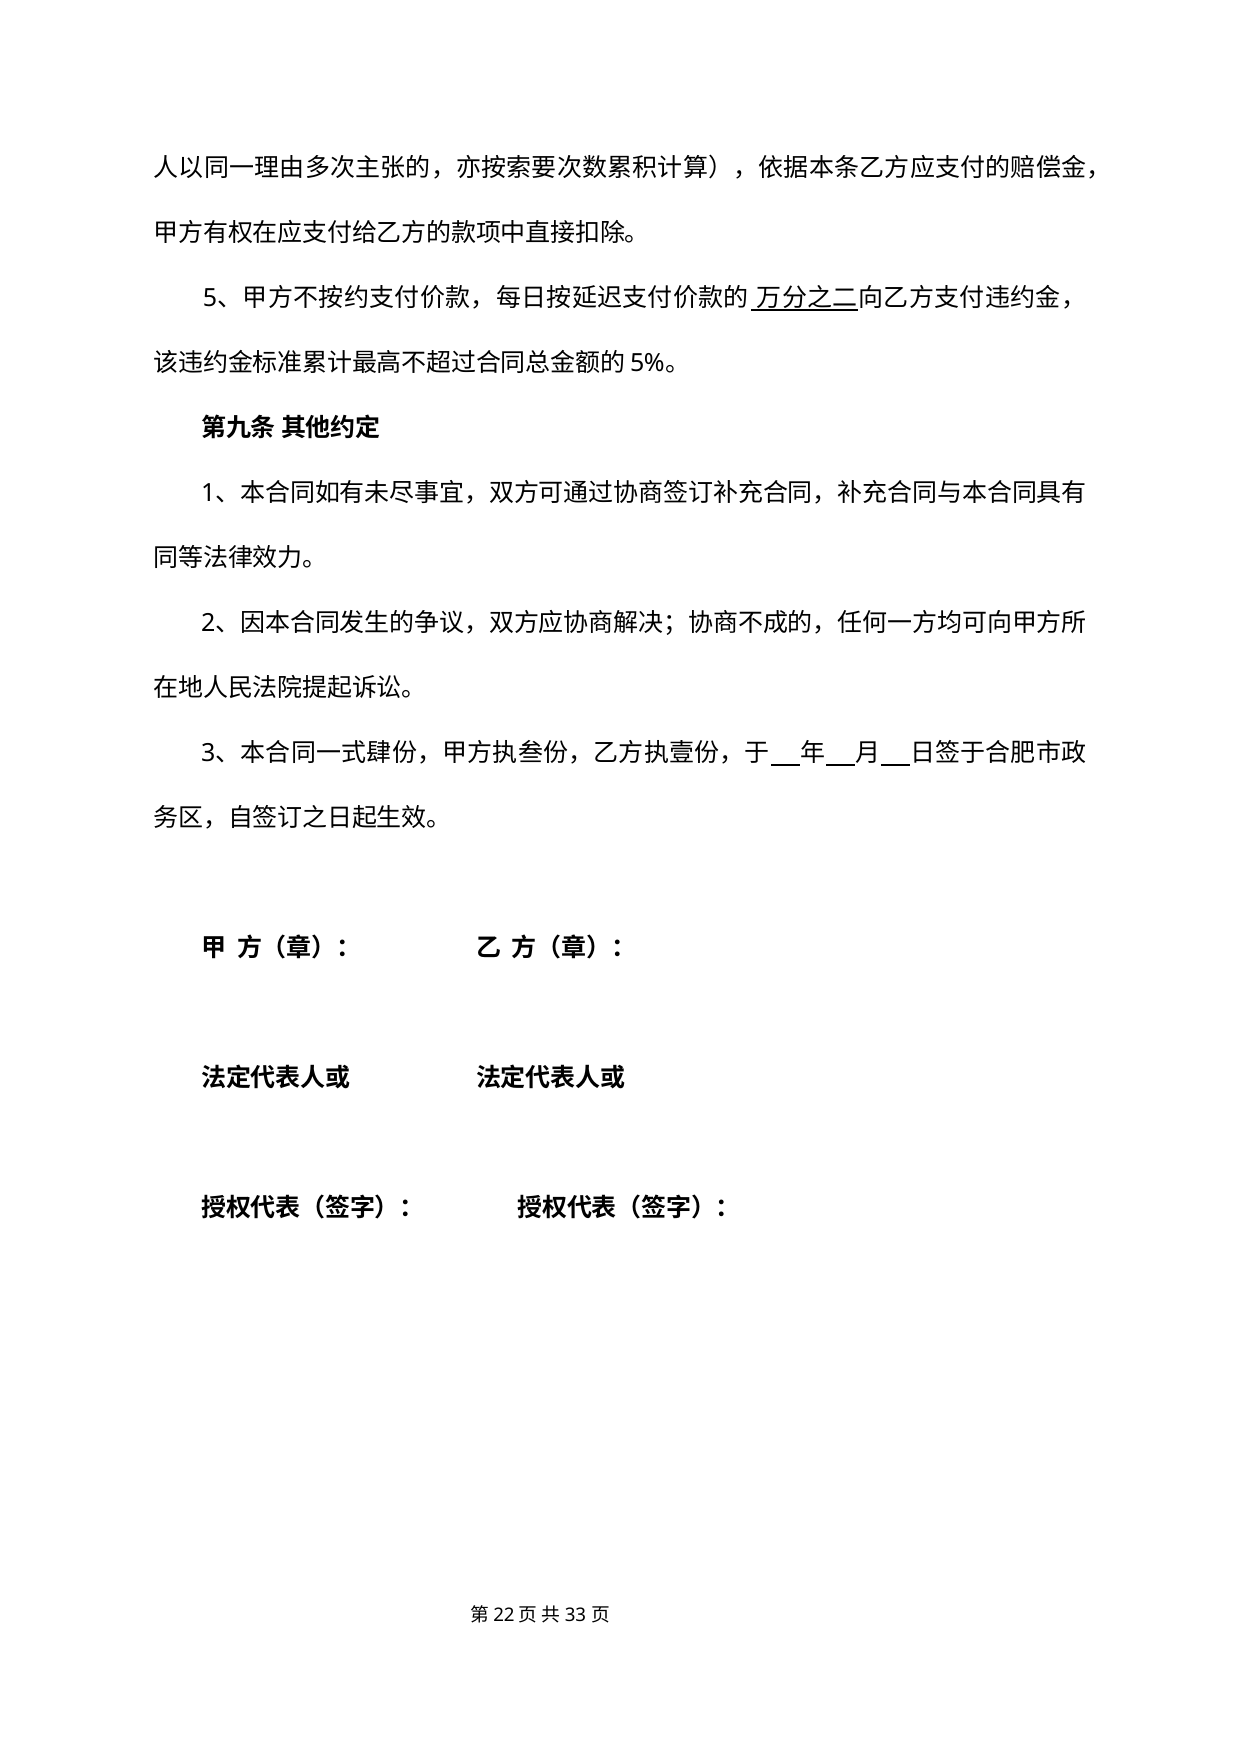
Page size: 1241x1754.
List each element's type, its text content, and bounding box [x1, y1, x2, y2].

list 方（章）： 乙 方（章）： [153, 913, 1087, 978]
text 第九条 其他约定 [153, 393, 1087, 458]
text 2、因本合同发生的争议，双方应协商解决；协商不成的，任何一方均可向甲方所在地人民法院提起诉讼。 [153, 588, 1087, 718]
text 授权代表（签字）： 授权代表（签字）： [153, 1173, 1087, 1238]
text 法定代表人或 法定代表人或 [153, 1043, 1087, 1108]
text 5、甲方不按约支付价款，每日按延迟支付价款的 万分之二向乙方支付违约金，该违约金标准累计最高不超过合同总金额的5%。 [153, 263, 1087, 393]
text 3、本合同一式肆份，甲方执叁份，乙方执壹份，于 年 月 日签于合肥市政务区，自签订之日起生效。 [153, 718, 1087, 848]
text 1、本合同如有未尽事宜，双方可通过协商签订补充合同，补充合同与本合同具有同等法律效力。 [153, 458, 1087, 588]
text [153, 133, 1087, 263]
